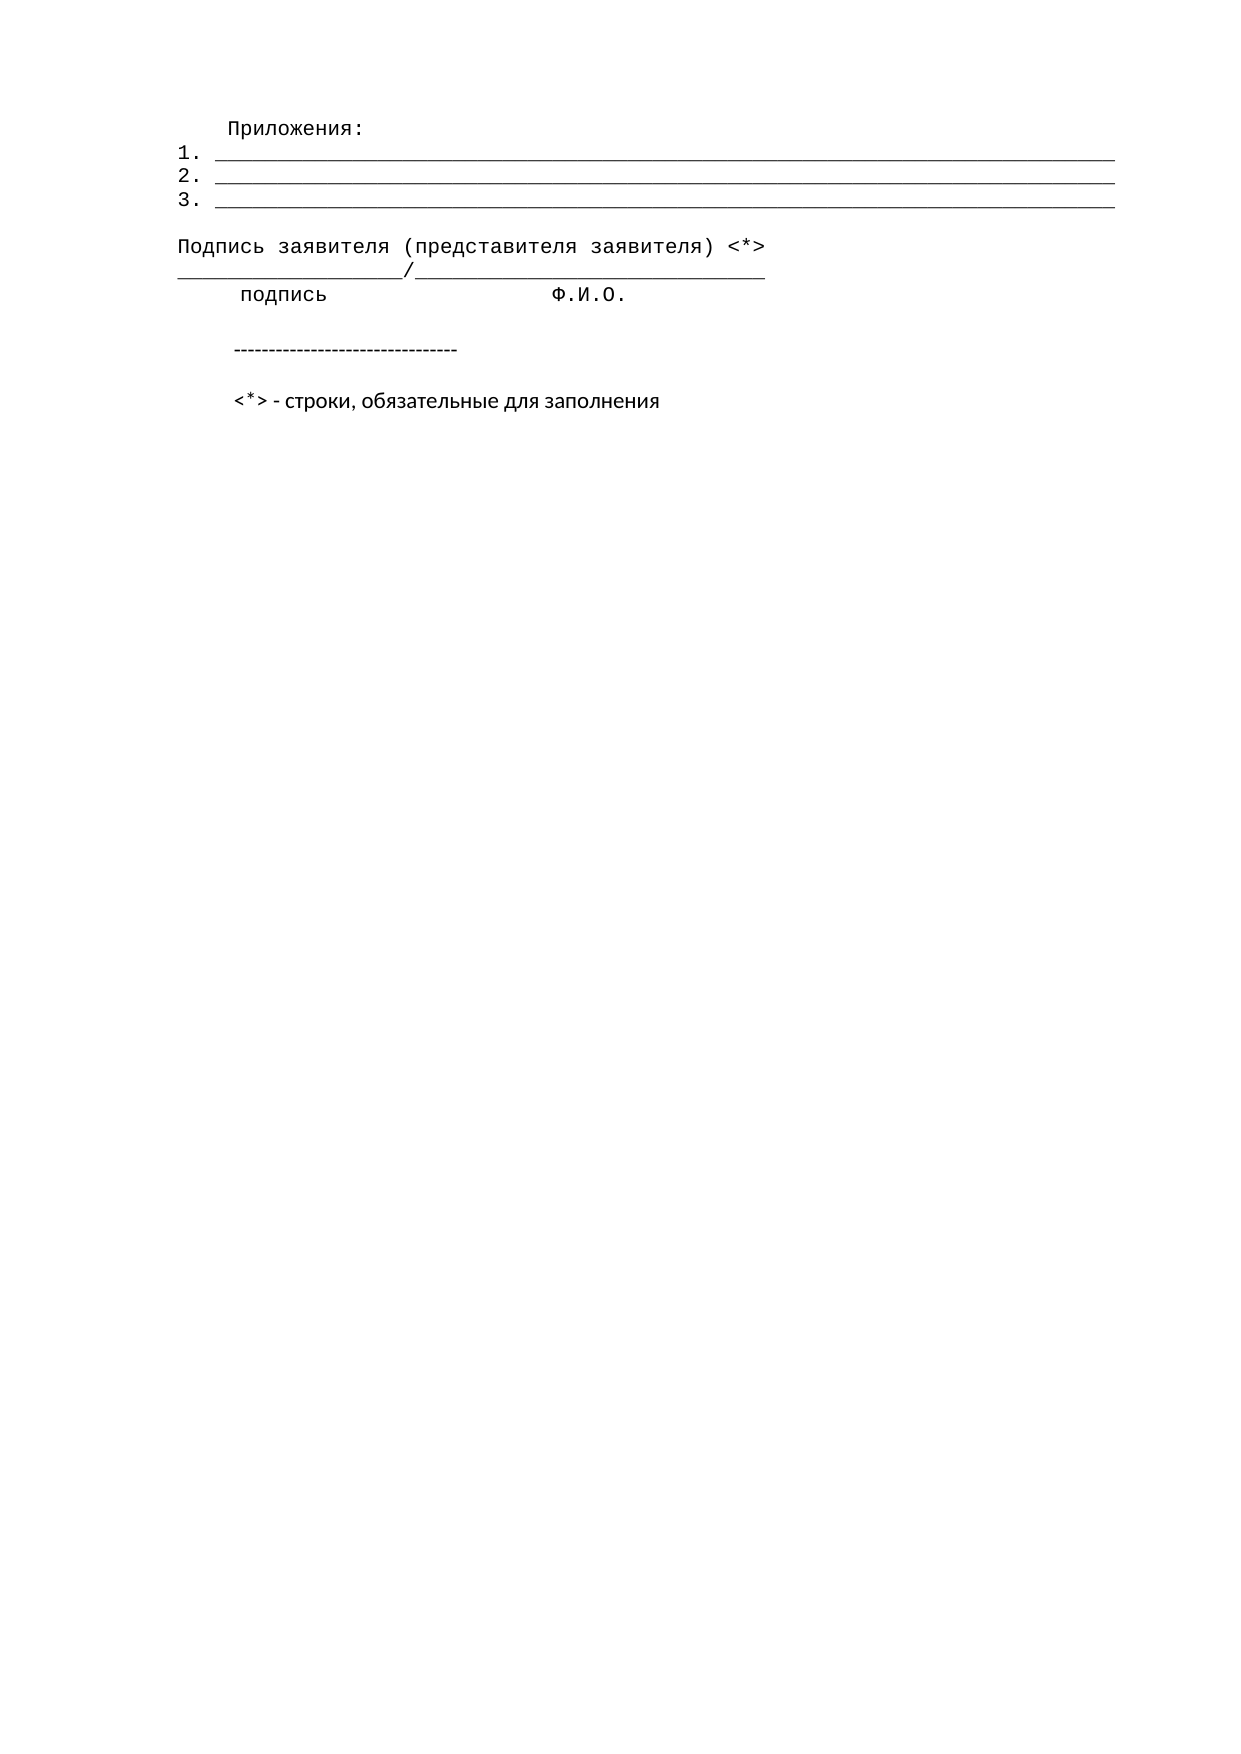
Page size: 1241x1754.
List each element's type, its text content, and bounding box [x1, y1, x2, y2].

text <*> - строки, обязательные для заполнения [177, 386, 1152, 414]
text Приложения: [177, 118, 1152, 142]
text 1. ________________________________________________________________________ [177, 142, 1152, 165]
text Подпись заявителя (представителя заявителя) <*> [177, 236, 1152, 260]
text -------------------------------- [177, 335, 1152, 363]
text __________________/____________________________ [177, 260, 1152, 284]
text подпись Ф.И.О. [177, 284, 1152, 307]
text 3. ________________________________________________________________________ [177, 189, 1152, 213]
text 2. ________________________________________________________________________ [177, 165, 1152, 189]
